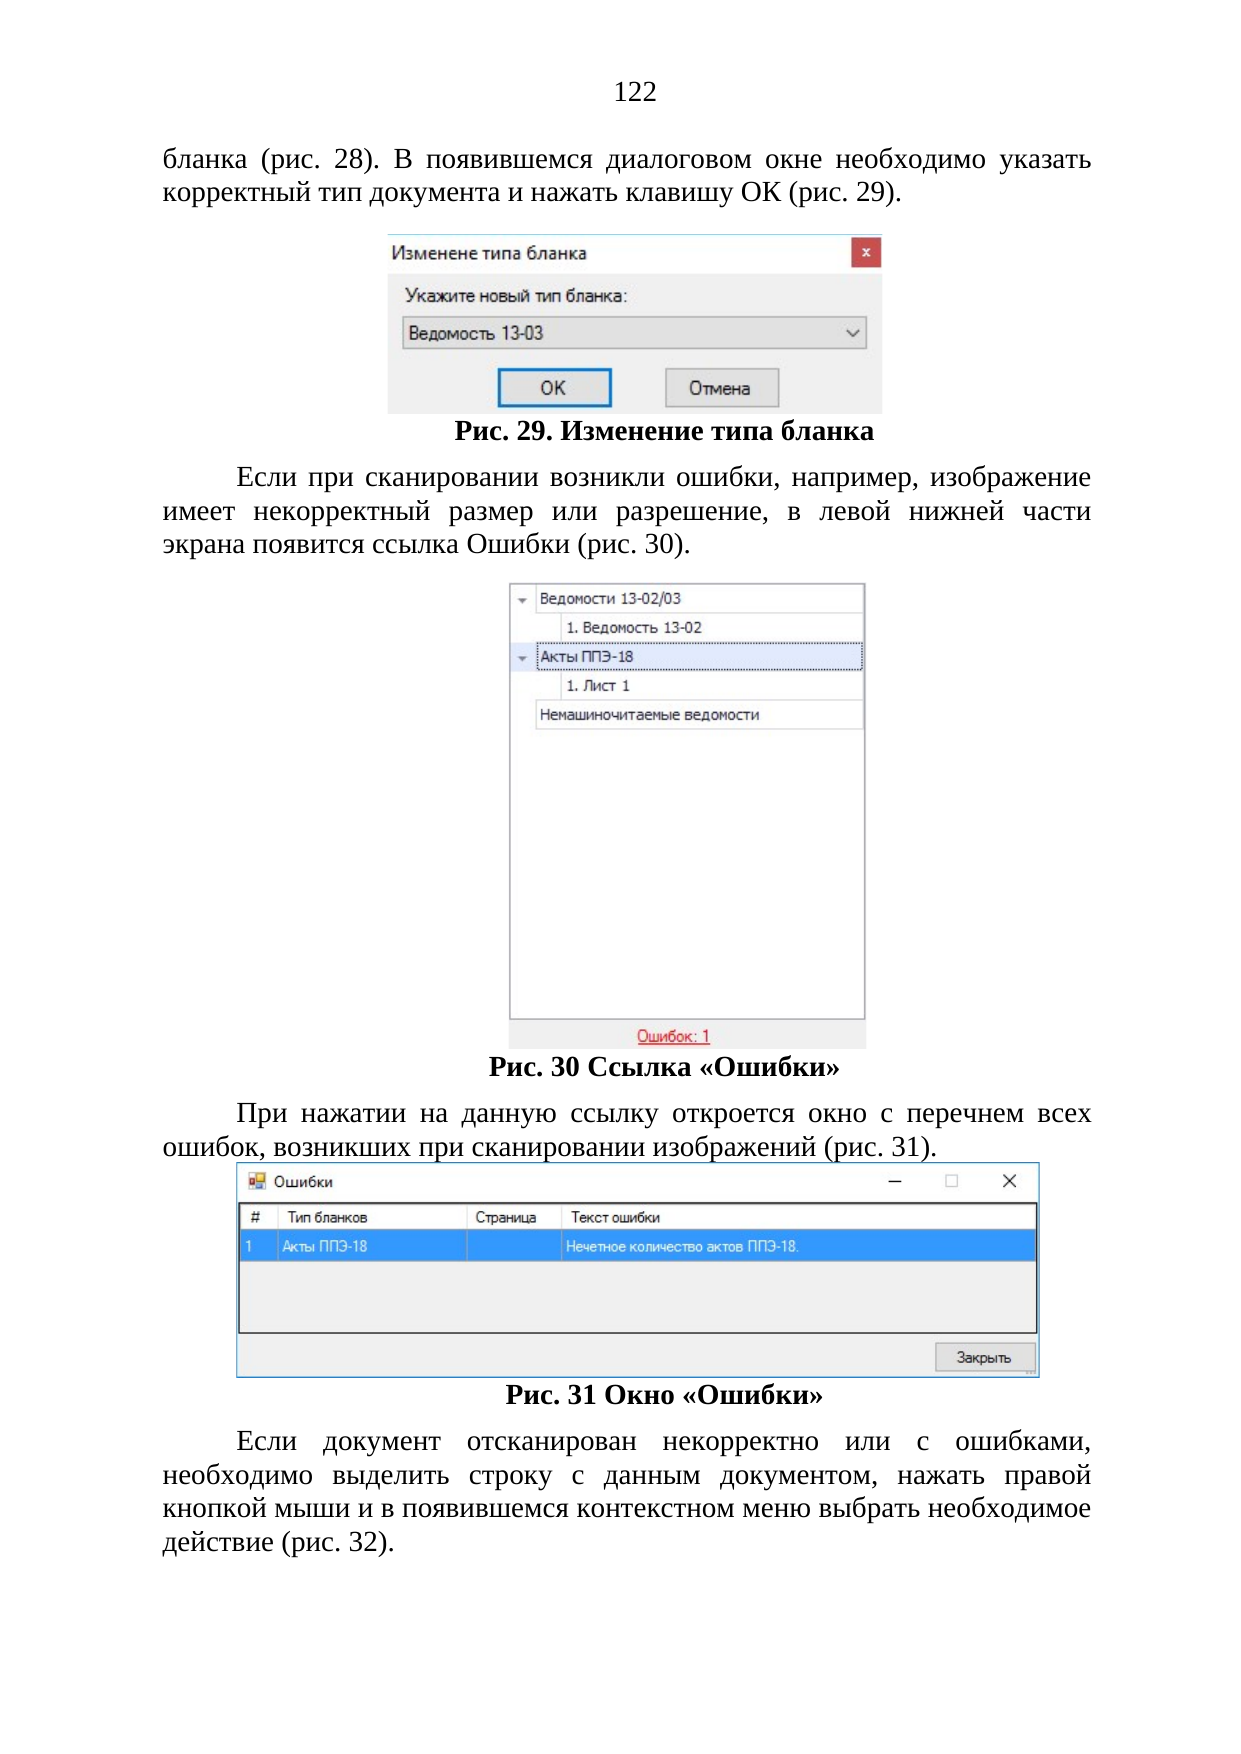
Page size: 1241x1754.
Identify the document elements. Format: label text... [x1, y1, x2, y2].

picture [508, 582, 867, 1049]
text Рис. 31 Окно «Ошибки» [162, 1377, 1092, 1411]
text При нажатии на данную ссылку откроется окно с перечнем всех ошибок, возникших при сканировании изображений (рис. 31). [162, 1095, 1092, 1162]
text Если при сканировании возникли ошибки, например, изображение имеет некорректный размер или разрешение, в левой нижней части экрана появится ссылка Ошибки (рис. 30). [162, 459, 1092, 560]
text Если документ отсканирован некорректно или с ошибками, необходимо выделить строку с данным документом, нажать правой кнопкой мыши и в появившемся контекстном меню выбрать необходимое действие (рис. 32). [162, 1423, 1092, 1558]
picture [236, 1162, 1040, 1378]
picture [387, 234, 883, 414]
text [162, 141, 1092, 208]
